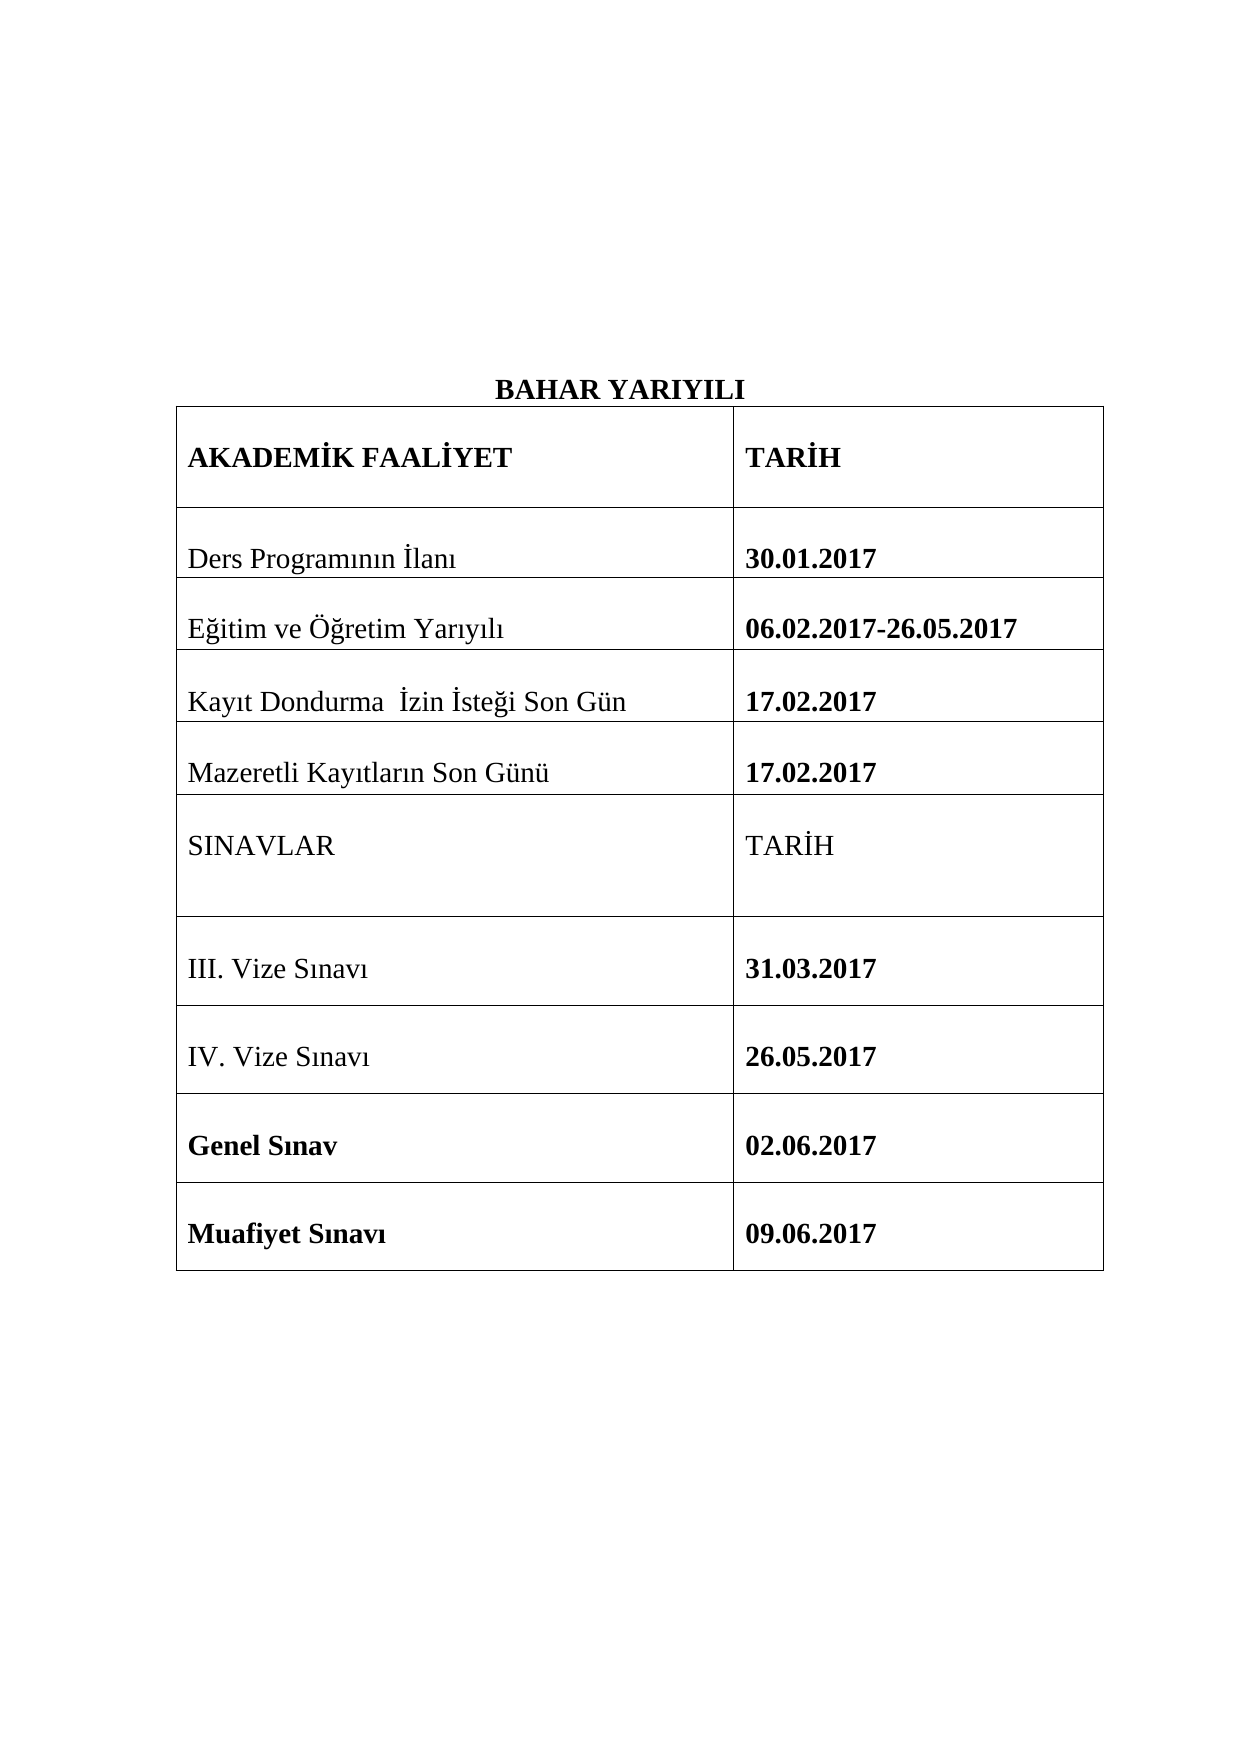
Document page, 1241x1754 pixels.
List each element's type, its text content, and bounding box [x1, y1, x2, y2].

table_cell Eğitim ve Öğretim Yarıyılı [177, 578, 733, 649]
table_cell 09.06.2017 [734, 1183, 1103, 1270]
table_cell 06.02.2017-26.05.2017 [734, 578, 1103, 649]
table_cell 26.05.2017 [734, 1006, 1103, 1093]
subtitle BAHAR YARIYILI [187, 372, 1053, 406]
table_header AKADEMİK FAALİYET [177, 407, 733, 507]
table_cell IV. Vize Sınavı [177, 1006, 733, 1093]
table_cell 31.03.2017 [734, 917, 1103, 1005]
table_cell 17.02.2017 [734, 722, 1103, 794]
table_cell Kayıt Dondurma İzin İsteği Son Gün [177, 650, 733, 721]
table_cell Genel Sınav [177, 1094, 733, 1182]
table_cell SINAVLAR [177, 795, 733, 916]
table_cell 30.01.2017 [734, 508, 1103, 577]
table_cell III. Vize Sınavı [177, 917, 733, 1005]
table_header TARİH [734, 407, 1103, 507]
table_cell Muafiyet Sınavı [177, 1183, 733, 1270]
table_cell Ders Programının İlanı [177, 508, 733, 577]
table_cell 17.02.2017 [734, 650, 1103, 721]
table_cell Mazeretli Kayıtların Son Günü [177, 722, 733, 794]
table_cell 02.06.2017 [734, 1094, 1103, 1182]
table_cell TARİH [734, 795, 1103, 916]
